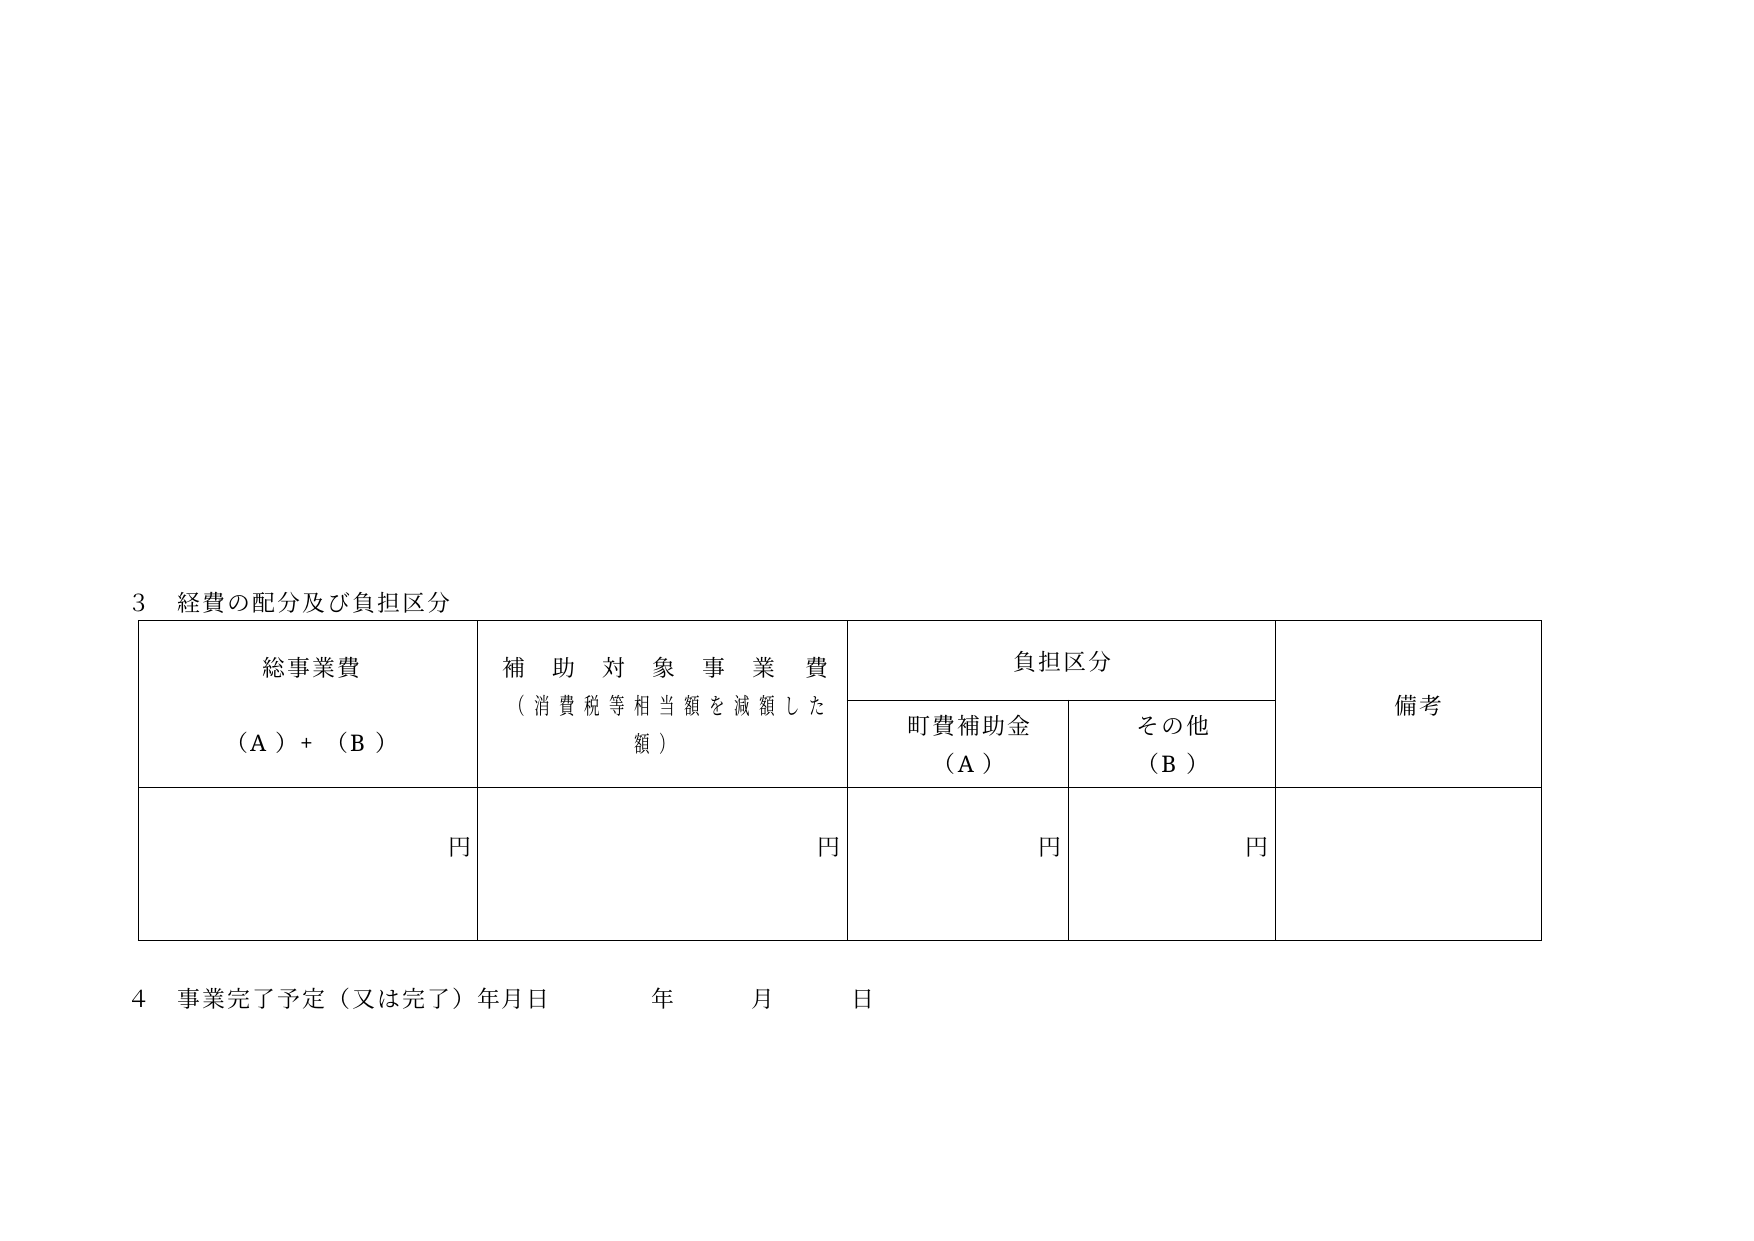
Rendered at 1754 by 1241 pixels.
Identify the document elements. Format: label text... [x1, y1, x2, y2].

table_cell 円 [1069, 788, 1275, 940]
table_cell [1276, 788, 1541, 940]
text ３ 経費の配分及び負担区分 [127, 582, 1627, 620]
table_header 総事業費 （A）+（B） [139, 621, 477, 787]
table_cell 町費補助金 （A） [848, 701, 1068, 787]
table_cell 円 [139, 788, 477, 940]
text ４ 事業完了予定（又は完了）年月日 年 月 日 [127, 979, 1627, 1017]
table_cell 円 [478, 788, 847, 940]
table_cell その他 （B） [1069, 701, 1275, 787]
table_header 補助対象事業費 （消費税等相当額を減額した額） [478, 621, 847, 787]
table_header 備考 [1276, 621, 1541, 787]
table_header 負担区分 [848, 621, 1275, 699]
table_cell 円 [848, 788, 1068, 940]
